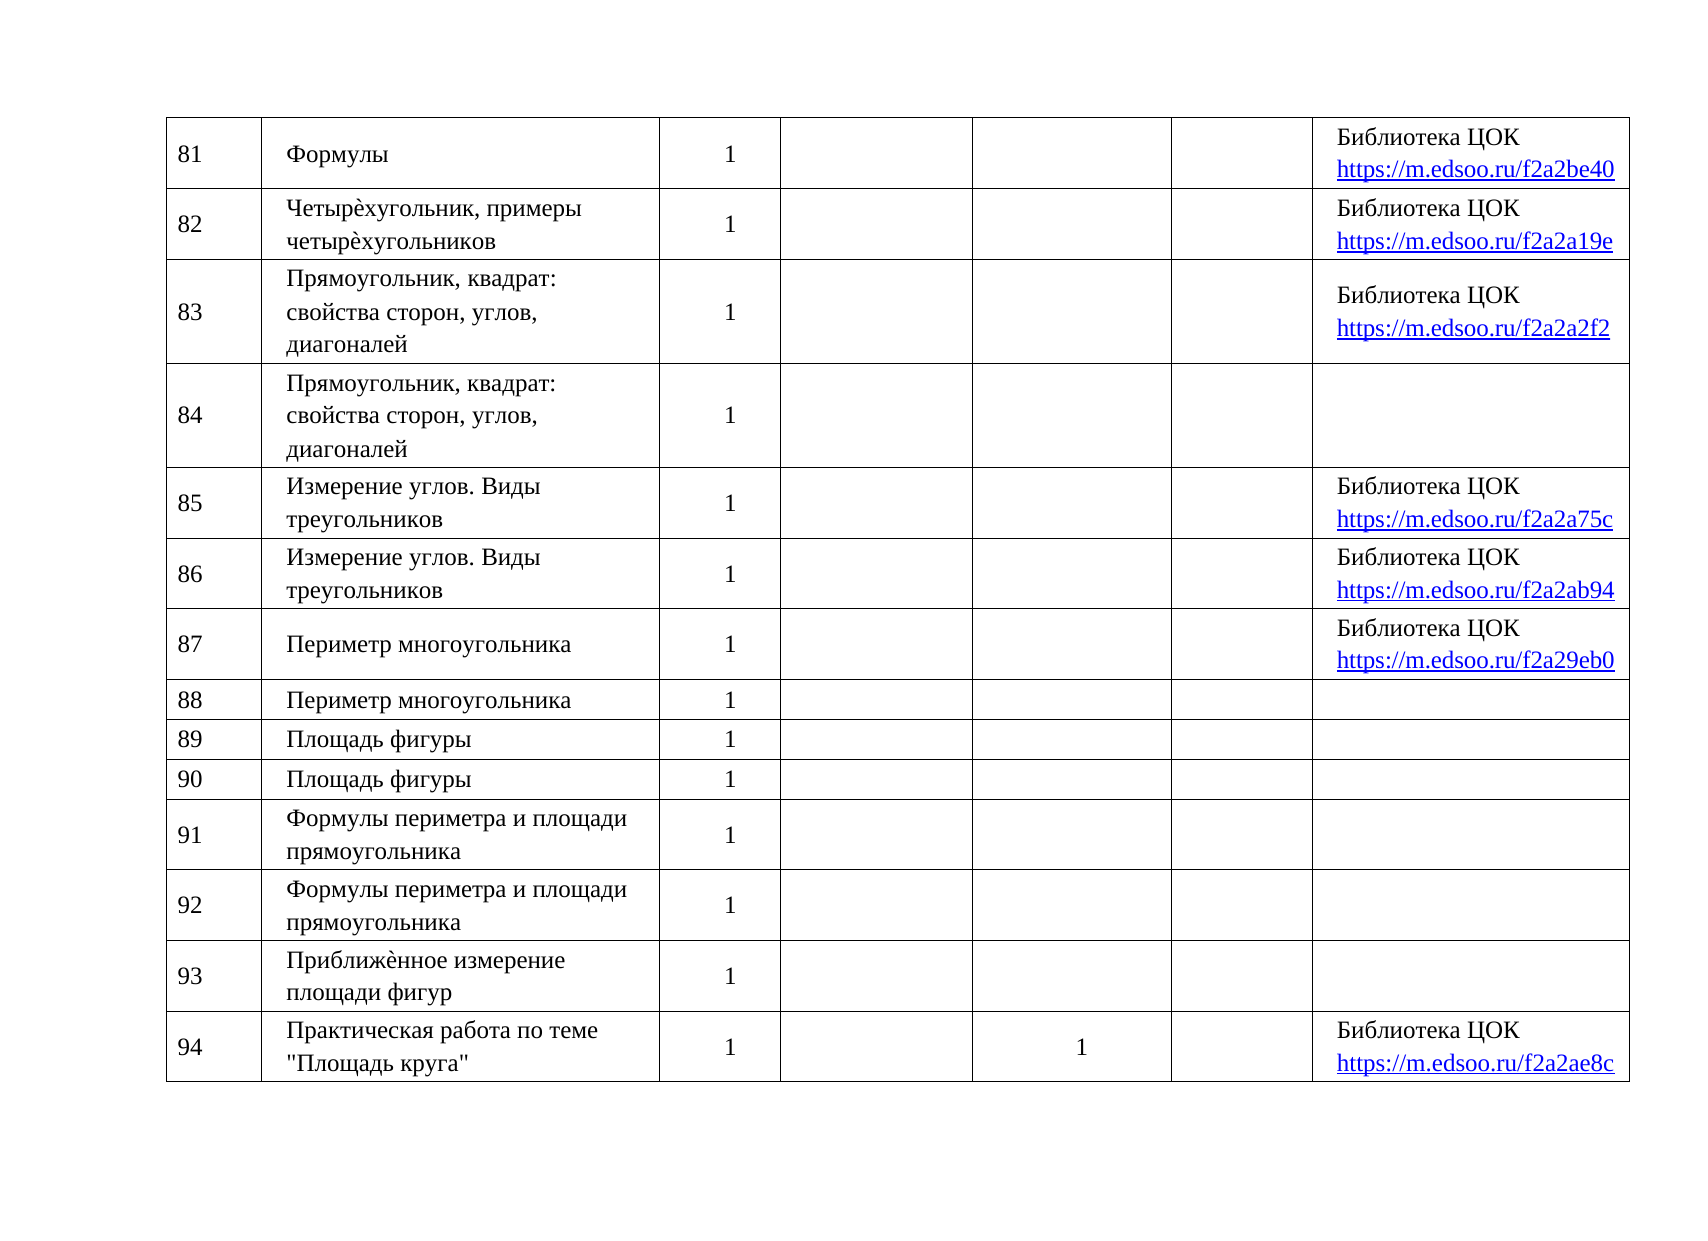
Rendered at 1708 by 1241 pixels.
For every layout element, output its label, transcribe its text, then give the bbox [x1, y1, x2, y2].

table_cell [1313, 800, 1629, 869]
table_cell [781, 760, 972, 798]
table_cell 1 [660, 260, 780, 363]
table_cell 94 [167, 1012, 261, 1081]
table_cell 84 [167, 364, 261, 467]
table_cell [1313, 760, 1629, 798]
table_cell 1 [660, 1012, 780, 1081]
table_cell 86 [167, 539, 261, 608]
table_cell Приближѐнное измерение площади фигур [262, 941, 659, 1011]
table_cell Площадь фигуры [262, 720, 659, 758]
table_cell [781, 468, 972, 537]
table_cell [1172, 539, 1312, 608]
table_cell 93 [167, 941, 261, 1011]
table_cell Библиотека ЦОК https://m.edsoo.ru/f2a29eb0 [1313, 609, 1629, 679]
table_cell Практическая работа по теме "Площадь круга" [262, 1012, 659, 1081]
table_cell Периметр многоугольника [262, 680, 659, 719]
table_cell [781, 609, 972, 679]
table_cell [973, 609, 1171, 679]
table_cell 92 [167, 870, 261, 940]
table_cell Периметр многоугольника [262, 609, 659, 679]
table_cell [1172, 260, 1312, 363]
table_cell Измерение углов. Виды треугольников [262, 539, 659, 608]
table_cell [973, 364, 1171, 467]
table_cell [1313, 364, 1629, 467]
table_cell [781, 941, 972, 1011]
table_cell [973, 800, 1171, 869]
table_cell [1172, 1012, 1312, 1081]
table_cell 1 [660, 800, 780, 869]
table_cell [781, 260, 972, 363]
table_cell [781, 680, 972, 719]
table_cell 1 [660, 468, 780, 537]
table_cell 1 [660, 189, 780, 259]
table_cell [1313, 870, 1629, 940]
table_cell Прямоугольник, квадрат: свойства сторон, углов, диагоналей [262, 260, 659, 363]
table_cell Площадь фигуры [262, 760, 659, 798]
table_cell 1 [660, 364, 780, 467]
table_cell [1313, 680, 1629, 719]
table_cell Библиотека ЦОК https://m.edsoo.ru/f2a2ae8c [1313, 1012, 1629, 1081]
table_cell [1172, 468, 1312, 537]
table_cell [973, 260, 1171, 363]
table_cell [973, 720, 1171, 758]
table_cell [781, 800, 972, 869]
table_header 1 [660, 118, 780, 188]
table_cell 1 [660, 720, 780, 758]
table_cell 91 [167, 800, 261, 869]
table_cell [973, 680, 1171, 719]
table_cell 88 [167, 680, 261, 719]
table_cell Библиотека ЦОК https://m.edsoo.ru/f2a2a75c [1313, 468, 1629, 537]
table_cell Четырѐхугольник, примеры четырѐхугольников [262, 189, 659, 259]
table_cell [973, 539, 1171, 608]
table_cell 87 [167, 609, 261, 679]
table_cell [973, 189, 1171, 259]
table_cell [973, 870, 1171, 940]
table_cell Измерение углов. Виды треугольников [262, 468, 659, 537]
table_cell 1 [660, 680, 780, 719]
table_cell [973, 760, 1171, 798]
table_cell 89 [167, 720, 261, 758]
table_cell [1172, 680, 1312, 719]
table_cell [781, 189, 972, 259]
table_cell 1 [660, 941, 780, 1011]
table_cell Библиотека ЦОК https://m.edsoo.ru/f2a2ab94 [1313, 539, 1629, 608]
table_cell Библиотека ЦОК https://m.edsoo.ru/f2a2a19e [1313, 189, 1629, 259]
table_header Библиотека ЦОК https://m.edsoo.ru/f2a2be40 [1313, 118, 1629, 188]
table_header Формулы [262, 118, 659, 188]
table_cell [1313, 941, 1629, 1011]
table_cell Прямоугольник, квадрат: свойства сторон, углов, диагоналей [262, 364, 659, 467]
table_cell Библиотека ЦОК https://m.edsoo.ru/f2a2a2f2 [1313, 260, 1629, 363]
table_cell [1172, 720, 1312, 758]
table_cell [1172, 800, 1312, 869]
table_cell 1 [660, 760, 780, 798]
table_cell [1172, 760, 1312, 798]
table_cell [1172, 364, 1312, 467]
table_cell Формулы периметра и площади прямоугольника [262, 870, 659, 940]
table_cell 1 [660, 609, 780, 679]
table_cell [973, 468, 1171, 537]
table_cell [781, 364, 972, 467]
table_header [1172, 118, 1312, 188]
table_cell [1313, 720, 1629, 758]
table_cell [781, 720, 972, 758]
table_cell [1172, 941, 1312, 1011]
table_header 81 [167, 118, 261, 188]
table_cell 83 [167, 260, 261, 363]
table_cell [1172, 870, 1312, 940]
table_cell [781, 539, 972, 608]
table_cell 1 [660, 539, 780, 608]
table_cell [973, 941, 1171, 1011]
table_cell 1 [973, 1012, 1171, 1081]
table_cell 1 [660, 870, 780, 940]
table_cell Формулы периметра и площади прямоугольника [262, 800, 659, 869]
table_header [973, 118, 1171, 188]
table_cell 82 [167, 189, 261, 259]
table_cell [1172, 609, 1312, 679]
table_cell [1172, 189, 1312, 259]
table_header [781, 118, 972, 188]
table_cell 90 [167, 760, 261, 798]
table_cell [781, 870, 972, 940]
table_cell [781, 1012, 972, 1081]
table_cell 85 [167, 468, 261, 537]
